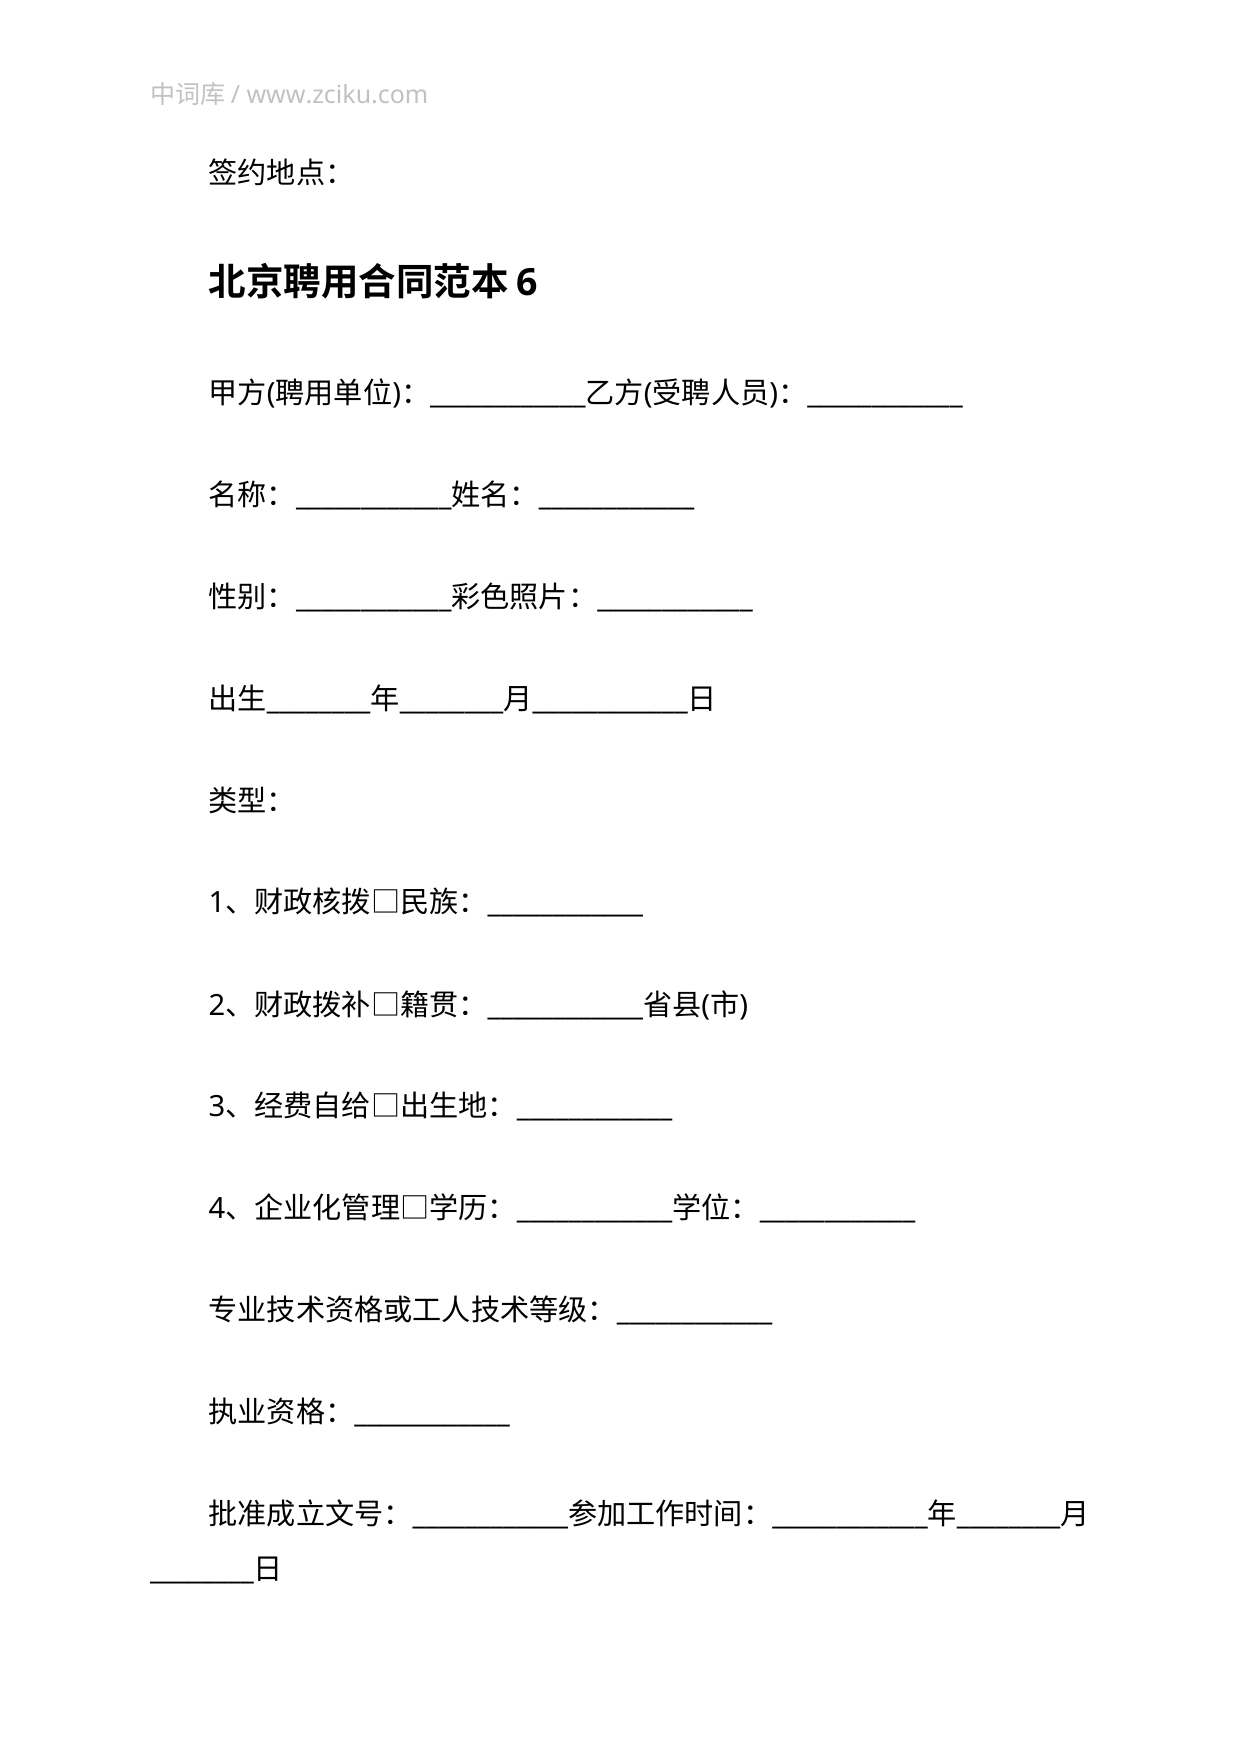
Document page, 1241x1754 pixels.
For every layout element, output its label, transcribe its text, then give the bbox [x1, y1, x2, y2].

text 类型： [150, 777, 1090, 819]
text 性别：____________彩色照片：____________ [150, 573, 1090, 616]
text 4、企业化管理□学历：____________学位：____________ [150, 1185, 1090, 1227]
text 签约地点： [150, 150, 1090, 192]
text 执业资格：____________ [150, 1389, 1090, 1431]
text 名称：____________姓名：____________ [150, 471, 1090, 514]
text 1、财政核拨□民族：____________ [150, 879, 1090, 921]
text 专业技术资格或工人技术等级：____________ [150, 1287, 1090, 1329]
text 出生________年________月____________日 [150, 675, 1090, 718]
text 批准成立文号：____________参加工作时间：____________年________月________日 [150, 1491, 1090, 1588]
text 北京聘用合同范本6 [150, 252, 1090, 306]
text 3、经费自给□出生地：____________ [150, 1083, 1090, 1125]
text 甲方(聘用单位)：____________乙方(受聘人员)：____________ [150, 369, 1090, 412]
text 2、财政拨补□籍贯：____________省县(市) [150, 981, 1090, 1023]
